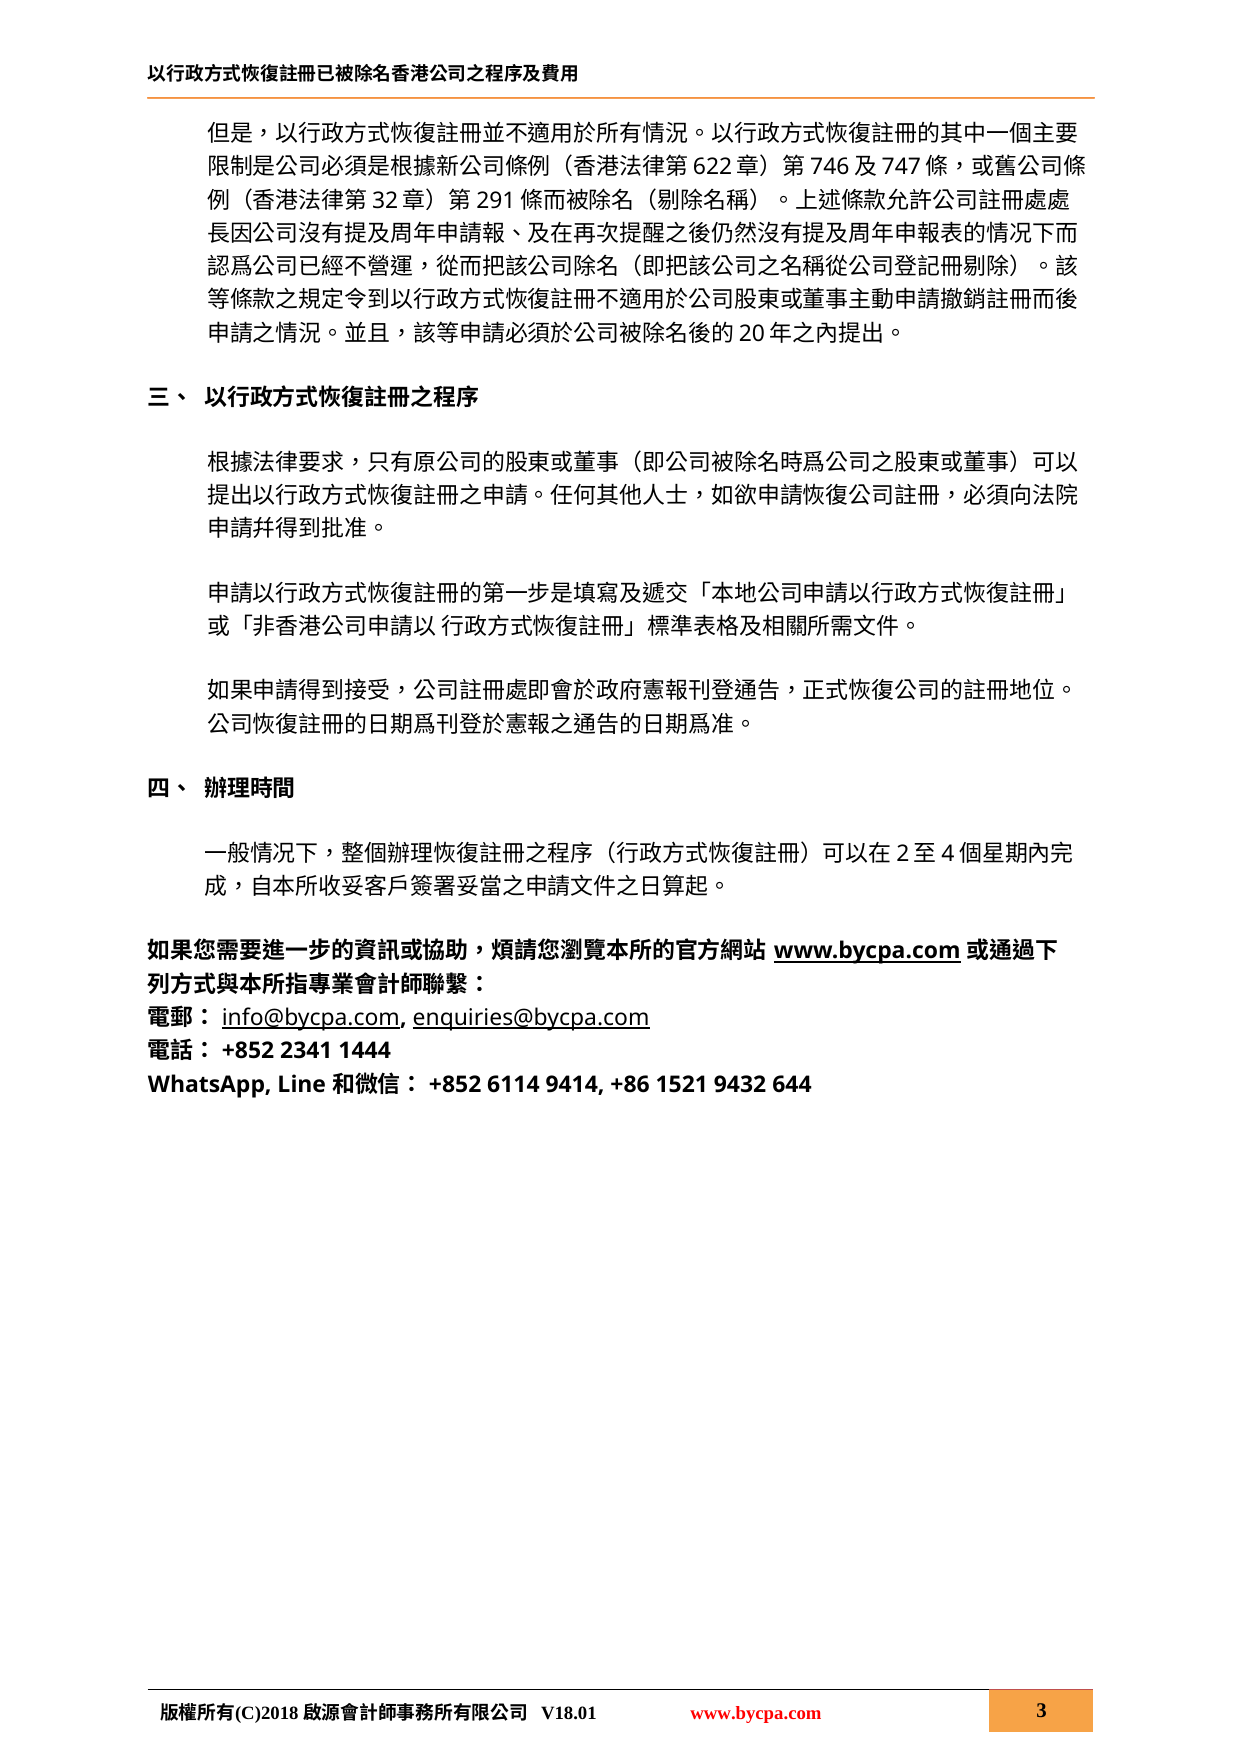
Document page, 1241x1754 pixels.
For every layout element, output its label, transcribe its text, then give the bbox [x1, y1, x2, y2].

text 電話： +852 2341 1444 [148, 1032, 1058, 1066]
text 如果您需要進一步的資訊或協助，煩請您瀏覽本所的官方網站 www.bycpa.com 或通過下列方式與本所指專業會計師聯繫： [148, 932, 1058, 999]
text 三、 以行政方式恢復註冊之程序 [148, 379, 1093, 412]
text 但是，以行政方式恢復註冊並不適用於所有情況。以行政方式恢復註冊的其中一個主要限制是公司必須是根據新公司條例（香港法律第622章）第746及747條，或舊公司條例（香港法律第32章）第291條而被除名（剔除名稱）。上述條款允許公司註冊處處長因公司沒有提及周年申請報、及在再次提醒之後仍然沒有提及周年申報表的情况下而認爲公司已經不營運，從而把該公司除名（即把該公司之名稱從公司登記冊剔除）。該等條款之規定令到以行政方式恢復註冊不適用於公司股東或董事主動申請撤銷註冊而後申請之情況。並且，該等申請必須於公司被除名後的20年之內提出。 [207, 115, 1093, 348]
text WhatsApp, Line 和微信： +852 6114 9414, +86 1521 9432 644 [148, 1066, 1058, 1099]
text 一般情况下，整個辦理恢復註冊之程序（行政方式恢復註冊）可以在2至4個星期內完成，自本所收妥客戶簽署妥當之申請文件之日算起。 [204, 834, 1093, 901]
text 電郵： info@bycpa.com, enquiries@bycpa.com [148, 999, 1058, 1032]
text 如果申請得到接受，公司註冊處即會於政府憲報刊登通告，正式恢復公司的註冊地位。公司恢復註冊的日期爲刊登於憲報之通告的日期爲准。 [207, 672, 1093, 739]
text 根據法律要求，只有原公司的股東或董事（即公司被除名時爲公司之股東或董事）可以提出以行政方式恢復註冊之申請。任何其他人士，如欲申請恢復公司註冊，必須向法院申請幷得到批准。 [207, 444, 1093, 543]
text 申請以行政方式恢復註冊的第一步是填寫及遞交「本地公司申請以行政方式恢復註冊」或「非香港公司申請以 行政方式恢復註冊」標準表格及相關所需文件。 [207, 574, 1093, 641]
text 四、 辦理時間 [148, 770, 1093, 803]
